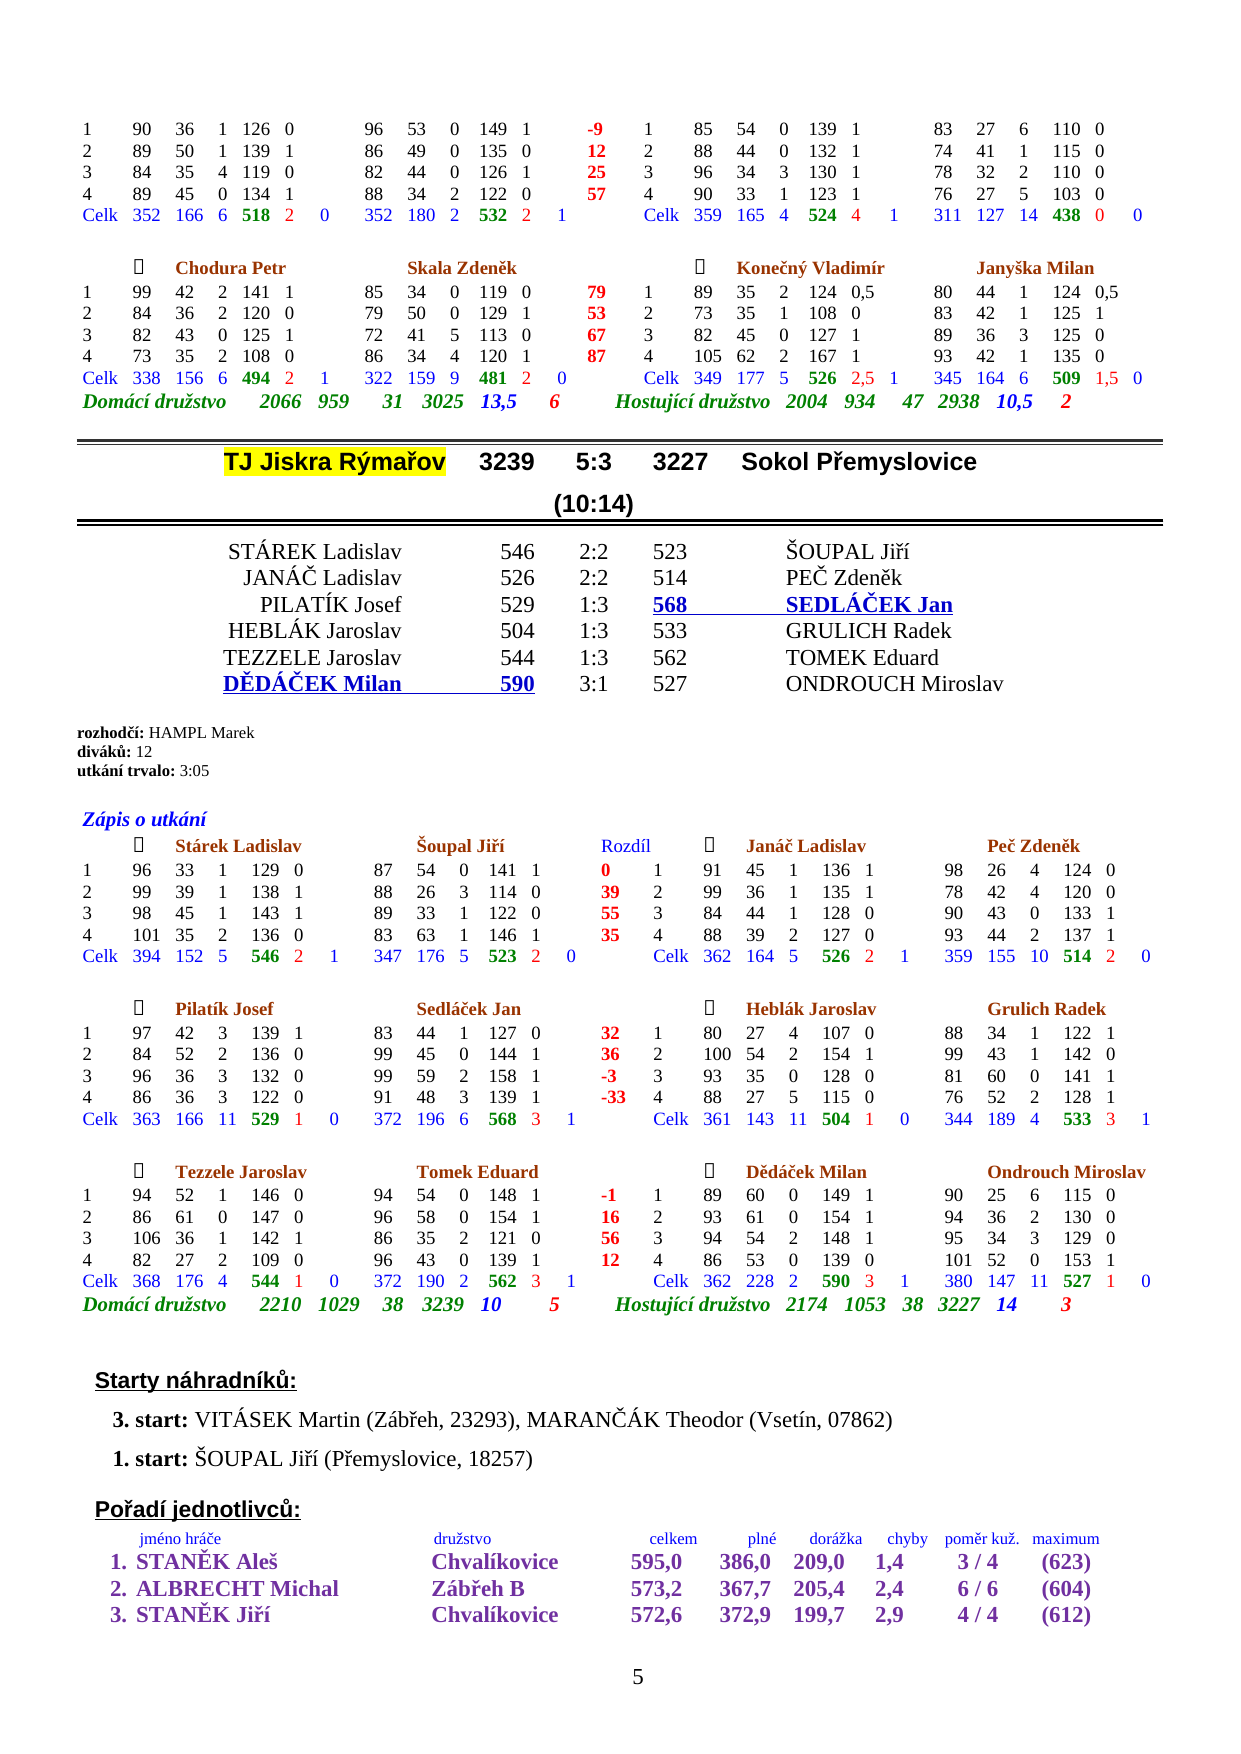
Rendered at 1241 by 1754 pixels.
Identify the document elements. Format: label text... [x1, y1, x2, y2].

text STÁREK Ladislav 546 2:2 523 ŠOUPAL Jiří [77, 538, 1163, 564]
subtitle Starty náhradníků: [94, 1367, 1169, 1394]
text Celk 368 176 4 544 1 0 372 190 2 562 3 1 Celk 362 228 2 590 3 1 380 147 11 527 1 0 [82, 1270, 1163, 1292]
text PILATÍK Josef 529 1:3 568 SEDLÁČEK Jan [77, 591, 1163, 617]
text 2 99 39 1 138 1 88 26 3 114 0 39 2 99 36 1 135 1 78 42 4 120 0 [82, 881, 1163, 902]
text diváků: 12 [77, 742, 1163, 761]
subtitle Pořadí jednotlivců: [94, 1496, 1169, 1523]
text 1 99 42 2 141 1 85 34 0 119 0 79 1 89 35 2 124 0,5 80 44 1 124 0,5 [82, 281, 1163, 302]
text 4 86 36 3 122 0 91 48 3 139 1 -33 4 88 27 5 115 0 76 52 2 128 1 [82, 1086, 1163, 1108]
text  Chodura Petr Skala Zdeněk  Konečný Vladimír Janyška Milan [82, 252, 1163, 281]
text 1 94 52 1 146 0 94 54 0 148 1 -1 1 89 60 0 149 1 90 25 6 115 0 [82, 1184, 1163, 1206]
text 2 86 61 0 147 0 96 58 0 154 1 16 2 93 61 0 154 1 94 36 2 130 0 [82, 1206, 1163, 1227]
text 3 98 45 1 143 1 89 33 1 122 0 55 3 84 44 1 128 0 90 43 0 133 1 [82, 902, 1163, 924]
text 3. STANĚK Jiří Chvalíkovice 572,6 372,9 199,7 2,9 4 / 4 (612) [77, 1601, 1163, 1627]
text 3. start: VITÁSEK Martin (Zábřeh, 23293), MARANČÁK Theodor (Vsetín, 07862) [77, 1406, 1163, 1433]
text Celk 338 156 6 494 2 1 322 159 9 481 2 0 Celk 349 177 5 526 2,5 1 345 164 6 509 1,5 0 [82, 367, 1163, 388]
text Celk 363 166 11 529 1 0 372 196 6 568 3 1 Celk 361 143 11 504 1 0 344 189 4 533 3 1 [82, 1108, 1163, 1129]
text JANÁČ Ladislav 526 2:2 514 PEČ Zdeněk [77, 564, 1163, 591]
text jméno hráče družstvo celkem plné dorážka chyby poměr kuž. maximum [77, 1529, 1163, 1548]
text Celk 394 152 5 546 2 1 347 176 5 523 2 0 Celk 362 164 5 526 2 1 359 155 10 514 2 0 [82, 945, 1163, 967]
text 3 106 36 1 142 1 86 35 2 121 0 56 3 94 54 2 148 1 95 34 3 129 0 [82, 1227, 1163, 1249]
text 4 89 45 0 134 1 88 34 2 122 0 57 4 90 33 1 123 1 76 27 5 103 0 [82, 183, 1163, 204]
text 1 90 36 1 126 0 96 53 0 149 1 -9 1 85 54 0 139 1 83 27 6 110 0 [82, 118, 1163, 140]
text  Pilatík Josef Sedláček Jan  Heblák Jaroslav Grulich Radek [82, 993, 1163, 1022]
text DĚDÁČEK Milan 590 3:1 527 ONDROUCH Miroslav [77, 670, 1163, 696]
text 4 82 27 2 109 0 96 43 0 139 1 12 4 86 53 0 139 0 101 52 0 153 1 [82, 1249, 1163, 1270]
text 3 96 36 3 132 0 99 59 2 158 1 -3 3 93 35 0 128 0 81 60 0 141 1 [82, 1065, 1163, 1086]
text Zápis o utkání [82, 806, 1163, 831]
text  Tezzele Jaroslav Tomek Eduard  Dědáček Milan Ondrouch Miroslav [82, 1156, 1163, 1184]
text  Stárek Ladislav Šoupal Jiří Rozdíl  Janáč Ladislav Peč Zdeněk [82, 831, 1163, 859]
text 3 82 43 0 125 1 72 41 5 113 0 67 3 82 45 0 127 1 89 36 3 125 0 [82, 324, 1163, 345]
text 4 101 35 2 136 0 83 63 1 146 1 35 4 88 39 2 127 0 93 44 2 137 1 [82, 924, 1163, 945]
text TJ Jiskra Rýmařov 3239 5:3 3227 Sokol Přemyslovice [77, 445, 1163, 476]
text 2 89 50 1 139 1 86 49 0 135 0 12 2 88 44 0 132 1 74 41 1 115 0 [82, 140, 1163, 161]
text Domácí družstvo 2066 959 31 3025 13,5 6 Hostující družstvo 2004 934 47 2938 10,5 2 [82, 388, 1163, 413]
text 1 96 33 1 129 0 87 54 0 141 1 0 1 91 45 1 136 1 98 26 4 124 0 [82, 859, 1163, 881]
text 1. STANĚK Aleš Chvalíkovice 595,0 386,0 209,0 1,4 3 / 4 (623) [77, 1548, 1163, 1574]
text 1. start: ŠOUPAL Jiří (Přemyslovice, 18257) [77, 1445, 1163, 1471]
text 1 97 42 3 139 1 83 44 1 127 0 32 1 80 27 4 107 0 88 34 1 122 1 [82, 1022, 1163, 1043]
text HEBLÁK Jaroslav 504 1:3 533 GRULICH Radek [77, 617, 1163, 643]
text Domácí družstvo 2210 1029 38 3239 10 5 Hostující družstvo 2174 1053 38 3227 14 3 [82, 1292, 1163, 1316]
text 4 73 35 2 108 0 86 34 4 120 1 87 4 105 62 2 167 1 93 42 1 135 0 [82, 345, 1163, 367]
text TEZZELE Jaroslav 544 1:3 562 TOMEK Eduard [77, 643, 1163, 670]
text 2. ALBRECHT Michal Zábřeh B 573,2 367,7 205,4 2,4 6 / 6 (604) [77, 1574, 1163, 1601]
text rozhodčí: HAMPL Marek [77, 723, 1163, 742]
text 2 84 36 2 120 0 79 50 0 129 1 53 2 73 35 1 108 0 83 42 1 125 1 [82, 302, 1163, 324]
text utkání trvalo: 3:05 [77, 761, 1163, 780]
text 3 84 35 4 119 0 82 44 0 126 1 25 3 96 34 3 130 1 78 32 2 110 0 [82, 161, 1163, 183]
text 2 84 52 2 136 0 99 45 0 144 1 36 2 100 54 2 154 1 99 43 1 142 0 [82, 1043, 1163, 1065]
text Celk 352 166 6 518 2 0 352 180 2 532 2 1 Celk 359 165 4 524 4 1 311 127 14 438 0 0 [82, 204, 1163, 226]
text (10:14) [77, 480, 1163, 519]
